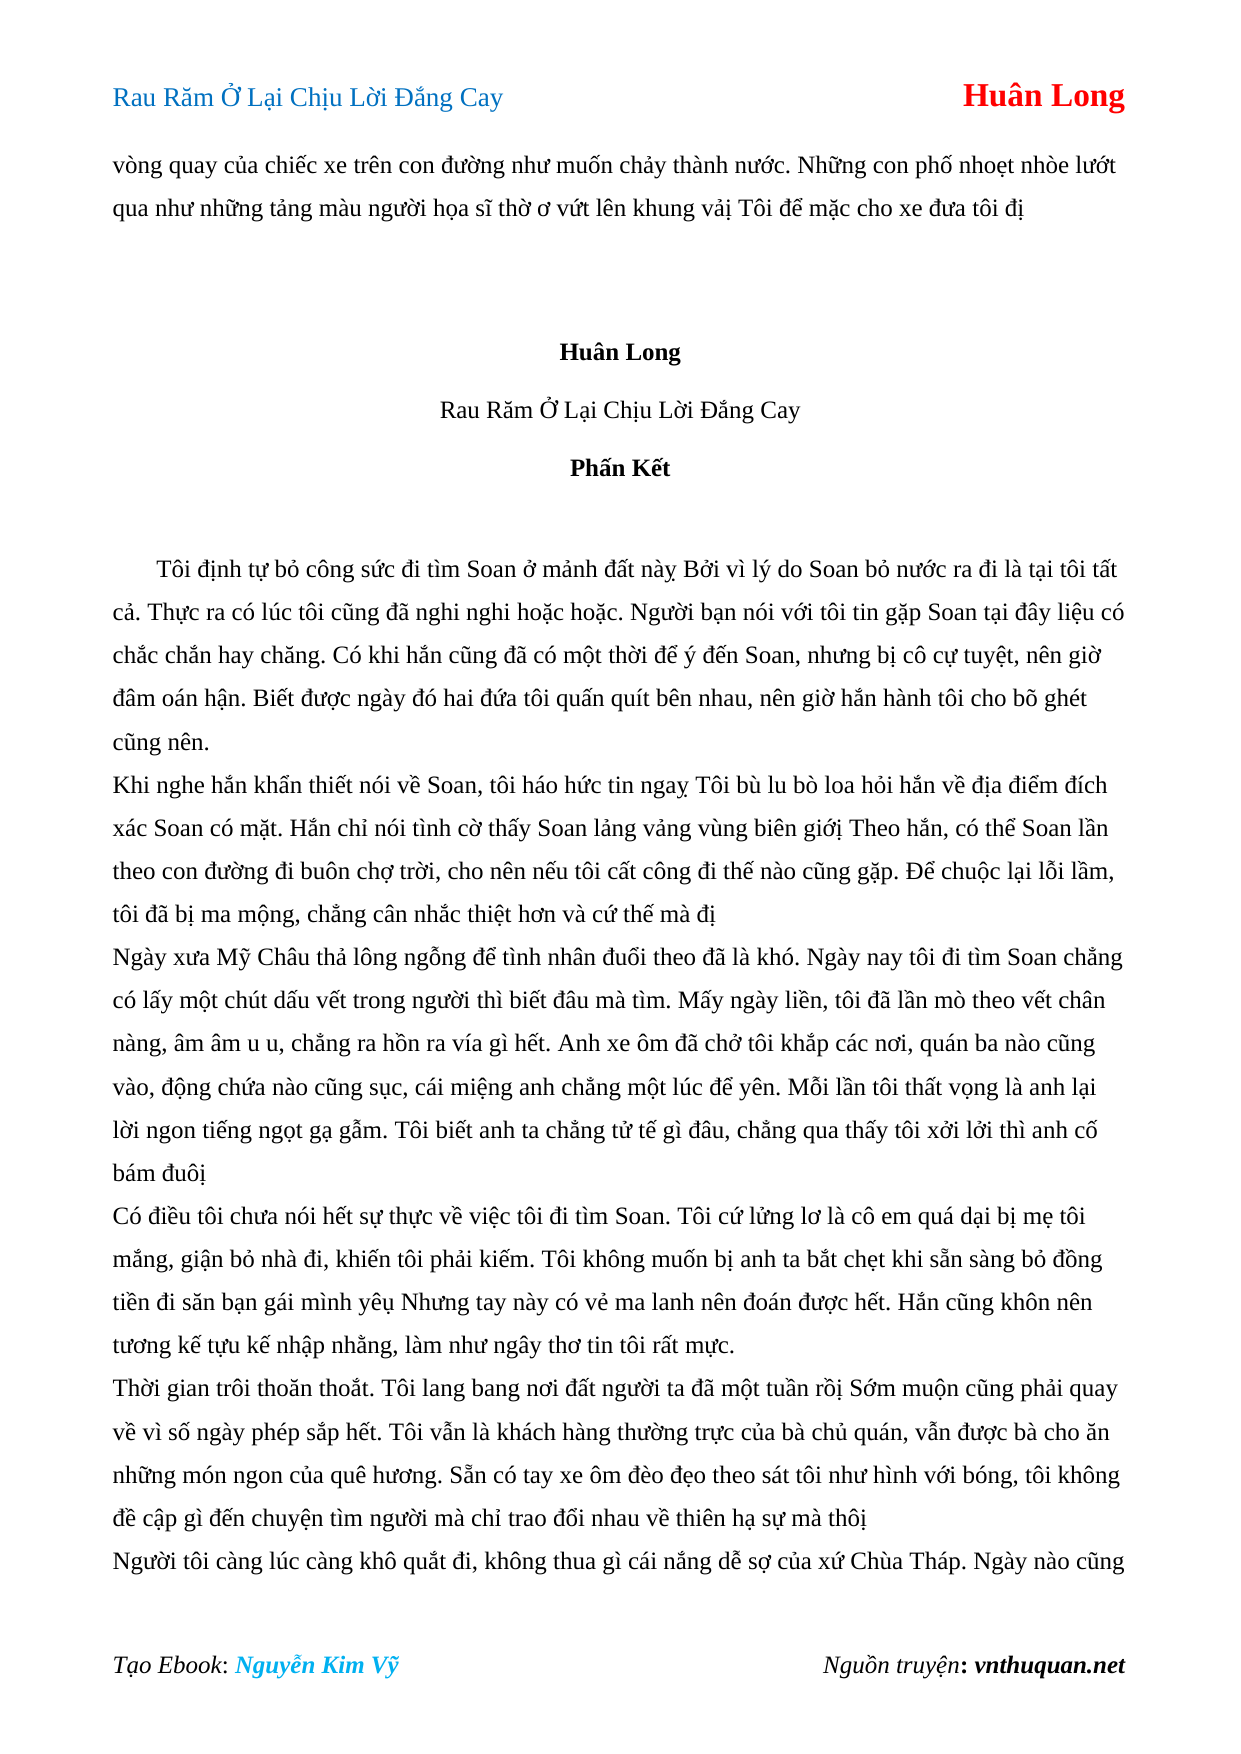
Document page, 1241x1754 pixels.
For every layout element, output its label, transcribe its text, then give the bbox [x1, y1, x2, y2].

text Phấn Kết [112, 453, 1128, 482]
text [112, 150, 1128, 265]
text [112, 511, 1128, 1575]
text Huân Long [112, 337, 1128, 366]
text Rau Răm Ở Lại Chịu Lời Ðắng Cay [112, 395, 1128, 424]
